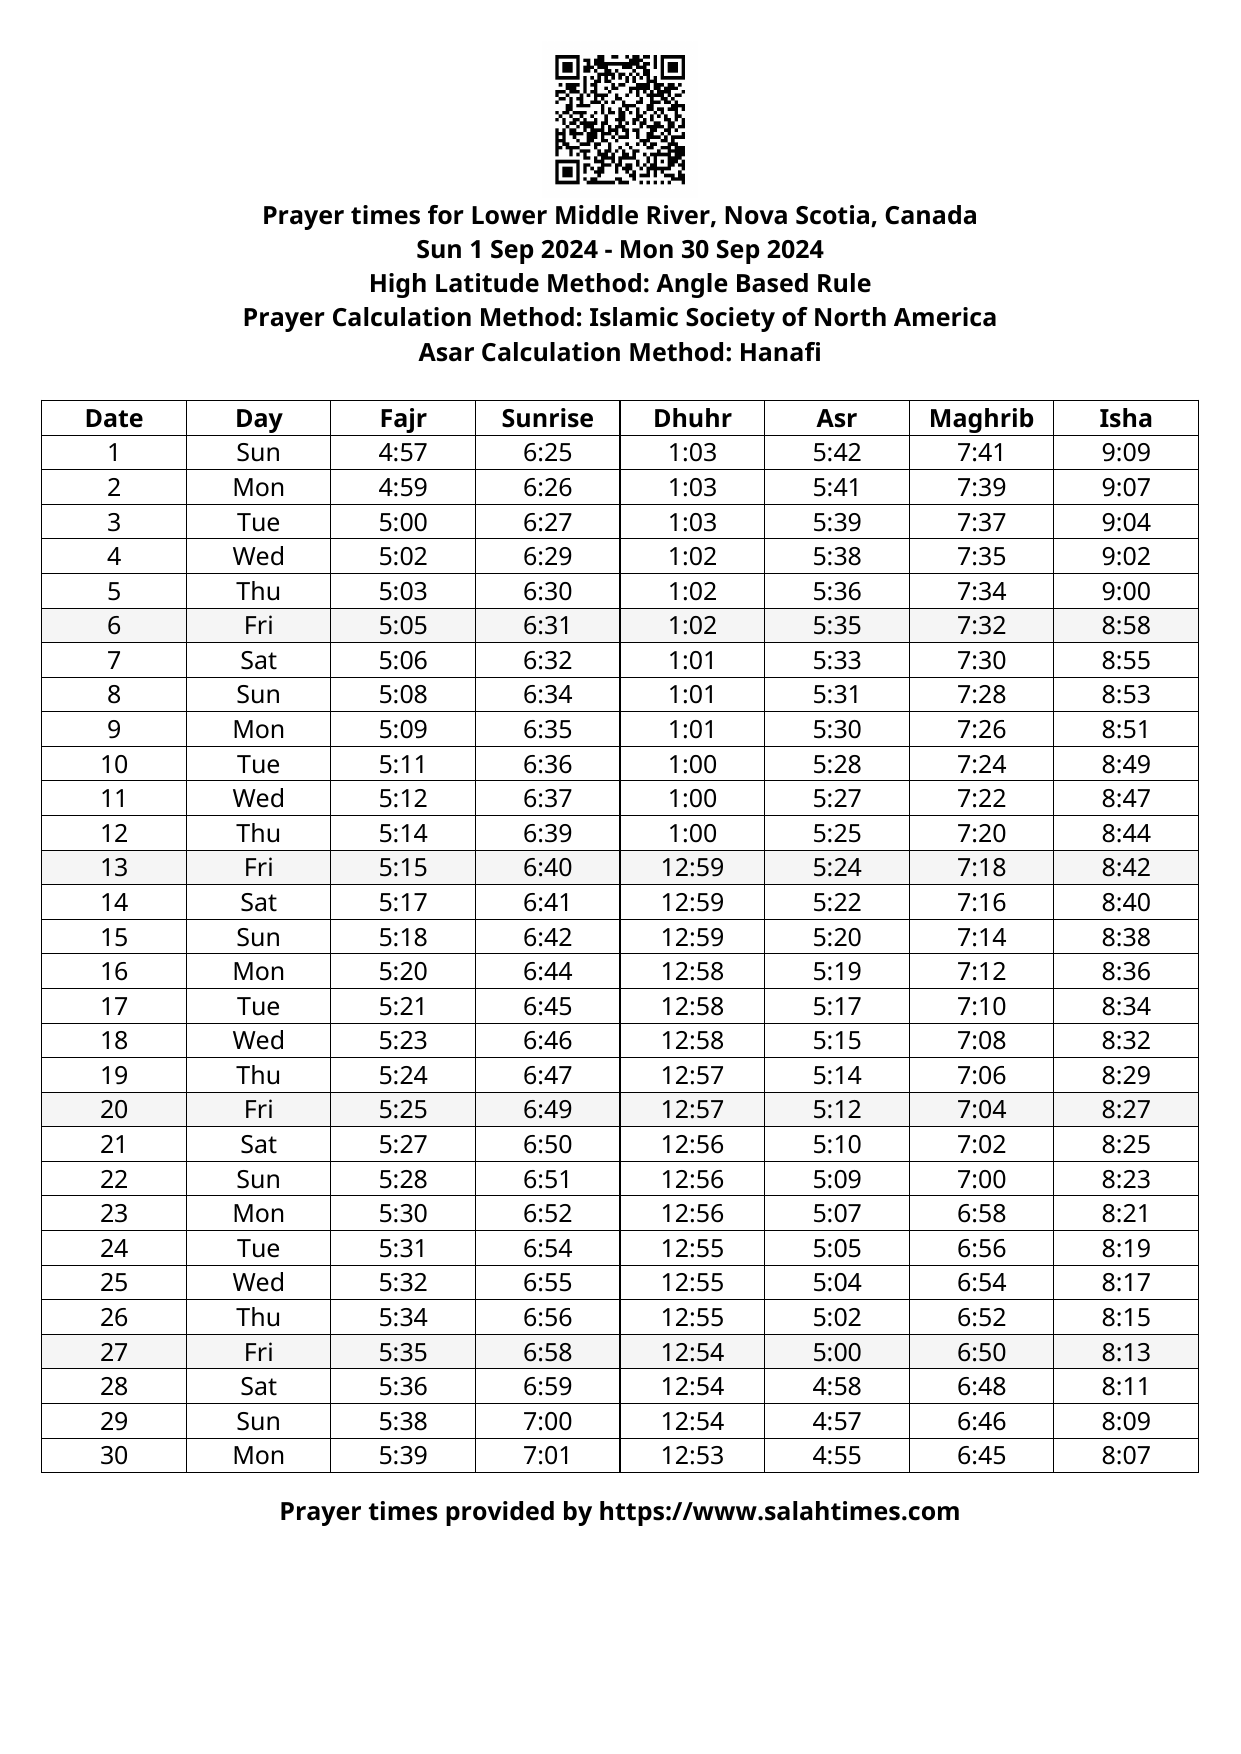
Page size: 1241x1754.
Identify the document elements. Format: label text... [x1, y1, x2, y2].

table_cell 6:52 [910, 1300, 1053, 1334]
table_cell 7:37 [910, 505, 1053, 538]
table_cell 6:52 [476, 1196, 619, 1230]
table_cell 5:17 [765, 989, 909, 1022]
table_cell 7:32 [910, 609, 1053, 642]
table_cell 4 [42, 539, 186, 573]
table_cell 12:58 [621, 1024, 764, 1057]
table_cell 5:33 [765, 643, 909, 677]
table_cell 12:59 [621, 920, 764, 953]
table_cell 5:27 [765, 781, 909, 815]
table_cell 7:28 [910, 678, 1053, 711]
table_cell 12:58 [621, 954, 764, 988]
table_header Fajr [331, 401, 475, 434]
table_cell 5:31 [331, 1231, 475, 1264]
table_cell 4:58 [765, 1369, 909, 1403]
table_cell 8:23 [1054, 1162, 1198, 1195]
table_cell 5:31 [765, 678, 909, 711]
table_cell 29 [42, 1404, 186, 1437]
table_cell Tue [187, 505, 330, 538]
table_cell Wed [187, 539, 330, 573]
table_cell 7:34 [910, 574, 1053, 607]
table_cell Sat [187, 1127, 330, 1161]
table_cell 5:35 [331, 1335, 475, 1368]
table_cell 12:59 [621, 851, 764, 884]
table_cell 20 [42, 1093, 186, 1126]
table_cell 7 [42, 643, 186, 677]
table_cell 5:11 [331, 747, 475, 780]
text High Latitude Method: Angle Based Rule [42, 266, 1198, 300]
table_cell 12:57 [621, 1058, 764, 1092]
table_cell 5:05 [331, 609, 475, 642]
picture [542, 41, 699, 198]
table_cell 5:39 [331, 1439, 475, 1472]
table_header Isha [1054, 401, 1198, 434]
table_cell 6:26 [476, 470, 619, 504]
table_cell 5:27 [331, 1127, 475, 1161]
table_cell 5:05 [765, 1231, 909, 1264]
table_cell 5:36 [765, 574, 909, 607]
table_cell 8:55 [1054, 643, 1198, 677]
table_cell 5:34 [331, 1300, 475, 1334]
table_cell 5:36 [331, 1369, 475, 1403]
table_cell Sun [187, 678, 330, 711]
table_cell 8:09 [1054, 1404, 1198, 1437]
table_cell 5:10 [765, 1127, 909, 1161]
table_cell 6:40 [476, 851, 619, 884]
table_cell 1 [42, 436, 186, 469]
table_cell 26 [42, 1300, 186, 1334]
table_cell Tue [187, 747, 330, 780]
table_cell 12:54 [621, 1404, 764, 1437]
table_cell 12:53 [621, 1439, 764, 1472]
table_cell 6:30 [476, 574, 619, 607]
table_cell 1:02 [621, 609, 764, 642]
table_cell 6:56 [476, 1300, 619, 1334]
table_cell 5:38 [765, 539, 909, 573]
table_cell 6:27 [476, 505, 619, 538]
table_cell Sat [187, 643, 330, 677]
table_cell 7:10 [910, 989, 1053, 1022]
table_cell 9:07 [1054, 470, 1198, 504]
table_cell 7:35 [910, 539, 1053, 573]
table_cell 9:09 [1054, 436, 1198, 469]
table_cell Thu [187, 574, 330, 607]
table_cell 1:00 [621, 816, 764, 849]
table_cell 6:34 [476, 678, 619, 711]
table_cell 5:19 [765, 954, 909, 988]
table_cell 5:09 [765, 1162, 909, 1195]
table_cell 5:12 [765, 1093, 909, 1126]
table_cell 8:38 [1054, 920, 1198, 953]
text Sun 1 Sep 2024 - Mon 30 Sep 2024 [42, 232, 1198, 266]
table_cell 4:59 [331, 470, 475, 504]
table_cell Wed [187, 1266, 330, 1299]
table_cell 1:03 [621, 470, 764, 504]
table_cell 8:36 [1054, 954, 1198, 988]
table_cell 7:06 [910, 1058, 1053, 1092]
table_cell 14 [42, 885, 186, 919]
table_cell 12:54 [621, 1369, 764, 1403]
table_cell 12:56 [621, 1196, 764, 1230]
table_cell 21 [42, 1127, 186, 1161]
table_cell 4:57 [331, 436, 475, 469]
table_cell 12:56 [621, 1162, 764, 1195]
table_cell 5:02 [331, 539, 475, 573]
table_cell Sun [187, 1162, 330, 1195]
table_cell 8:32 [1054, 1024, 1198, 1057]
table_cell Fri [187, 609, 330, 642]
table_cell 12:59 [621, 885, 764, 919]
table_cell Sun [187, 1404, 330, 1437]
table_cell 6:45 [476, 989, 619, 1022]
table_cell 6:25 [476, 436, 619, 469]
table_cell 23 [42, 1196, 186, 1230]
table_cell 8:49 [1054, 747, 1198, 780]
table_cell 6:56 [910, 1231, 1053, 1264]
table_cell 1:03 [621, 436, 764, 469]
table_cell 25 [42, 1266, 186, 1299]
table_cell 6:49 [476, 1093, 619, 1126]
table_cell 6:36 [476, 747, 619, 780]
table_cell Thu [187, 1058, 330, 1092]
table_cell 6:45 [910, 1439, 1053, 1472]
table_cell 5:41 [765, 470, 909, 504]
table_cell 7:26 [910, 712, 1053, 746]
table_cell 5:42 [765, 436, 909, 469]
table_cell 13 [42, 851, 186, 884]
table_cell Thu [187, 816, 330, 849]
table_cell 7:16 [910, 885, 1053, 919]
table_cell 6:31 [476, 609, 619, 642]
table_cell 7:12 [910, 954, 1053, 988]
table_cell Mon [187, 1439, 330, 1472]
table_cell Mon [187, 712, 330, 746]
table_cell 22 [42, 1162, 186, 1195]
table_cell 6:41 [476, 885, 619, 919]
table_cell 27 [42, 1335, 186, 1368]
table_cell 7:04 [910, 1093, 1053, 1126]
table_cell 7:00 [910, 1162, 1053, 1195]
table_cell 6:46 [476, 1024, 619, 1057]
table_cell 5:30 [765, 712, 909, 746]
table_cell 5:00 [331, 505, 475, 538]
table_cell 3 [42, 505, 186, 538]
table_cell 6 [42, 609, 186, 642]
table_cell 5:14 [765, 1058, 909, 1092]
table_cell 5:15 [331, 851, 475, 884]
table_cell 7:20 [910, 816, 1053, 849]
table_cell 5:32 [331, 1266, 475, 1299]
table_cell 18 [42, 1024, 186, 1057]
table_cell Sun [187, 920, 330, 953]
table_cell 4:55 [765, 1439, 909, 1472]
table_cell 5:35 [765, 609, 909, 642]
table_cell 5:39 [765, 505, 909, 538]
table_cell Fri [187, 851, 330, 884]
table_cell 6:46 [910, 1404, 1053, 1437]
table_header Maghrib [910, 401, 1053, 434]
table_cell 8:13 [1054, 1335, 1198, 1368]
table_cell 7:02 [910, 1127, 1053, 1161]
table_cell 5:23 [331, 1024, 475, 1057]
table_cell 6:42 [476, 920, 619, 953]
table_cell 5:25 [765, 816, 909, 849]
table_cell Sun [187, 436, 330, 469]
table_cell 8:19 [1054, 1231, 1198, 1264]
table_cell 9:04 [1054, 505, 1198, 538]
table_cell Sat [187, 885, 330, 919]
table_cell Fri [187, 1335, 330, 1368]
table_cell 6:35 [476, 712, 619, 746]
table_cell 12:57 [621, 1093, 764, 1126]
table_cell 6:29 [476, 539, 619, 573]
table_cell 6:59 [476, 1369, 619, 1403]
table_cell 17 [42, 989, 186, 1022]
table_cell 24 [42, 1231, 186, 1264]
table_cell 5:08 [331, 678, 475, 711]
table_cell 1:02 [621, 539, 764, 573]
table_cell 12:58 [621, 989, 764, 1022]
table_cell 8:21 [1054, 1196, 1198, 1230]
table_cell 5:20 [765, 920, 909, 953]
table_cell 5:22 [765, 885, 909, 919]
table_cell 6:54 [476, 1231, 619, 1264]
table_cell 6:39 [476, 816, 619, 849]
table_cell 5:03 [331, 574, 475, 607]
table_header Date [42, 401, 186, 434]
table_cell 8:42 [1054, 851, 1198, 884]
table_cell 7:30 [910, 643, 1053, 677]
table_cell 5:04 [765, 1266, 909, 1299]
table_header Sunrise [476, 401, 619, 434]
table_cell 6:51 [476, 1162, 619, 1195]
table_cell 6:54 [910, 1266, 1053, 1299]
table_cell 8:15 [1054, 1300, 1198, 1334]
table_cell 1:02 [621, 574, 764, 607]
table_cell Tue [187, 989, 330, 1022]
table_cell 10 [42, 747, 186, 780]
table_cell 5:20 [331, 954, 475, 988]
table_header Day [187, 401, 330, 434]
table_cell 7:14 [910, 920, 1053, 953]
table_cell 12:55 [621, 1231, 764, 1264]
table_cell 8:29 [1054, 1058, 1198, 1092]
table_cell 2 [42, 470, 186, 504]
table_cell 12:55 [621, 1266, 764, 1299]
table_cell Wed [187, 781, 330, 815]
table_cell 5:30 [331, 1196, 475, 1230]
table_cell 7:00 [476, 1404, 619, 1437]
table_cell 30 [42, 1439, 186, 1472]
table_cell 8:07 [1054, 1439, 1198, 1472]
table_cell 5:28 [765, 747, 909, 780]
table_cell 1:01 [621, 643, 764, 677]
table_cell 5:17 [331, 885, 475, 919]
table_cell 9:02 [1054, 539, 1198, 573]
table_cell 5:28 [331, 1162, 475, 1195]
table_cell Mon [187, 954, 330, 988]
table_cell 1:00 [621, 747, 764, 780]
table_cell 5:24 [765, 851, 909, 884]
table_cell 9:00 [1054, 574, 1198, 607]
table_cell 5:24 [331, 1058, 475, 1092]
table_cell 8:11 [1054, 1369, 1198, 1403]
table_cell 5:21 [331, 989, 475, 1022]
table_cell 12:56 [621, 1127, 764, 1161]
table_cell 8:17 [1054, 1266, 1198, 1299]
table_cell 7:01 [476, 1439, 619, 1472]
text Prayer times for Lower Middle River, Nova Scotia, Canada [42, 198, 1198, 232]
table_cell 5:00 [765, 1335, 909, 1368]
table_cell Sat [187, 1369, 330, 1403]
table_cell 6:48 [910, 1369, 1053, 1403]
table_cell 7:18 [910, 851, 1053, 884]
table_cell 16 [42, 954, 186, 988]
table_cell 12:54 [621, 1335, 764, 1368]
table_cell 6:58 [476, 1335, 619, 1368]
table_cell 12 [42, 816, 186, 849]
table_cell 19 [42, 1058, 186, 1092]
table_cell 8:58 [1054, 609, 1198, 642]
table_cell 1:01 [621, 678, 764, 711]
table_cell 5 [42, 574, 186, 607]
table_cell 6:47 [476, 1058, 619, 1092]
table_cell Mon [187, 470, 330, 504]
table_cell 8:34 [1054, 989, 1198, 1022]
table_cell Fri [187, 1093, 330, 1126]
table_cell 4:57 [765, 1404, 909, 1437]
table_cell 1:03 [621, 505, 764, 538]
table_cell 8:47 [1054, 781, 1198, 815]
table_cell Thu [187, 1300, 330, 1334]
table_cell 5:06 [331, 643, 475, 677]
table_cell 9 [42, 712, 186, 746]
table_cell 1:00 [621, 781, 764, 815]
text Asar Calculation Method: Hanafi [42, 334, 1198, 368]
table_cell 6:58 [910, 1196, 1053, 1230]
table_cell 5:09 [331, 712, 475, 746]
table_cell Wed [187, 1024, 330, 1057]
table_cell 6:32 [476, 643, 619, 677]
table_cell 7:39 [910, 470, 1053, 504]
table_cell 5:12 [331, 781, 475, 815]
table_cell 15 [42, 920, 186, 953]
text Prayer times provided by https://www.salahtimes.com [42, 1494, 1198, 1528]
text Prayer Calculation Method: Islamic Society of North America [42, 300, 1198, 334]
table_cell 7:22 [910, 781, 1053, 815]
table_cell Tue [187, 1231, 330, 1264]
table_cell 5:25 [331, 1093, 475, 1126]
table_cell 7:41 [910, 436, 1053, 469]
table_cell 5:15 [765, 1024, 909, 1057]
table_cell 1:01 [621, 712, 764, 746]
table_cell Mon [187, 1196, 330, 1230]
table_cell 6:44 [476, 954, 619, 988]
table_cell 5:07 [765, 1196, 909, 1230]
table_header Dhuhr [621, 401, 764, 434]
table_header Asr [765, 401, 909, 434]
table_cell 6:37 [476, 781, 619, 815]
table_cell 6:55 [476, 1266, 619, 1299]
table_cell 8:25 [1054, 1127, 1198, 1161]
table_cell 8:51 [1054, 712, 1198, 746]
table_cell 6:50 [476, 1127, 619, 1161]
table_cell 28 [42, 1369, 186, 1403]
table_cell 5:02 [765, 1300, 909, 1334]
table_cell 8:44 [1054, 816, 1198, 849]
table_cell 11 [42, 781, 186, 815]
table_cell 6:50 [910, 1335, 1053, 1368]
table_cell 5:18 [331, 920, 475, 953]
table_cell 8:53 [1054, 678, 1198, 711]
table_cell 8 [42, 678, 186, 711]
table_cell 5:38 [331, 1404, 475, 1437]
table_cell 12:55 [621, 1300, 764, 1334]
table_cell 8:40 [1054, 885, 1198, 919]
table_cell 8:27 [1054, 1093, 1198, 1126]
table_cell 5:14 [331, 816, 475, 849]
table_cell 7:08 [910, 1024, 1053, 1057]
table_cell 7:24 [910, 747, 1053, 780]
